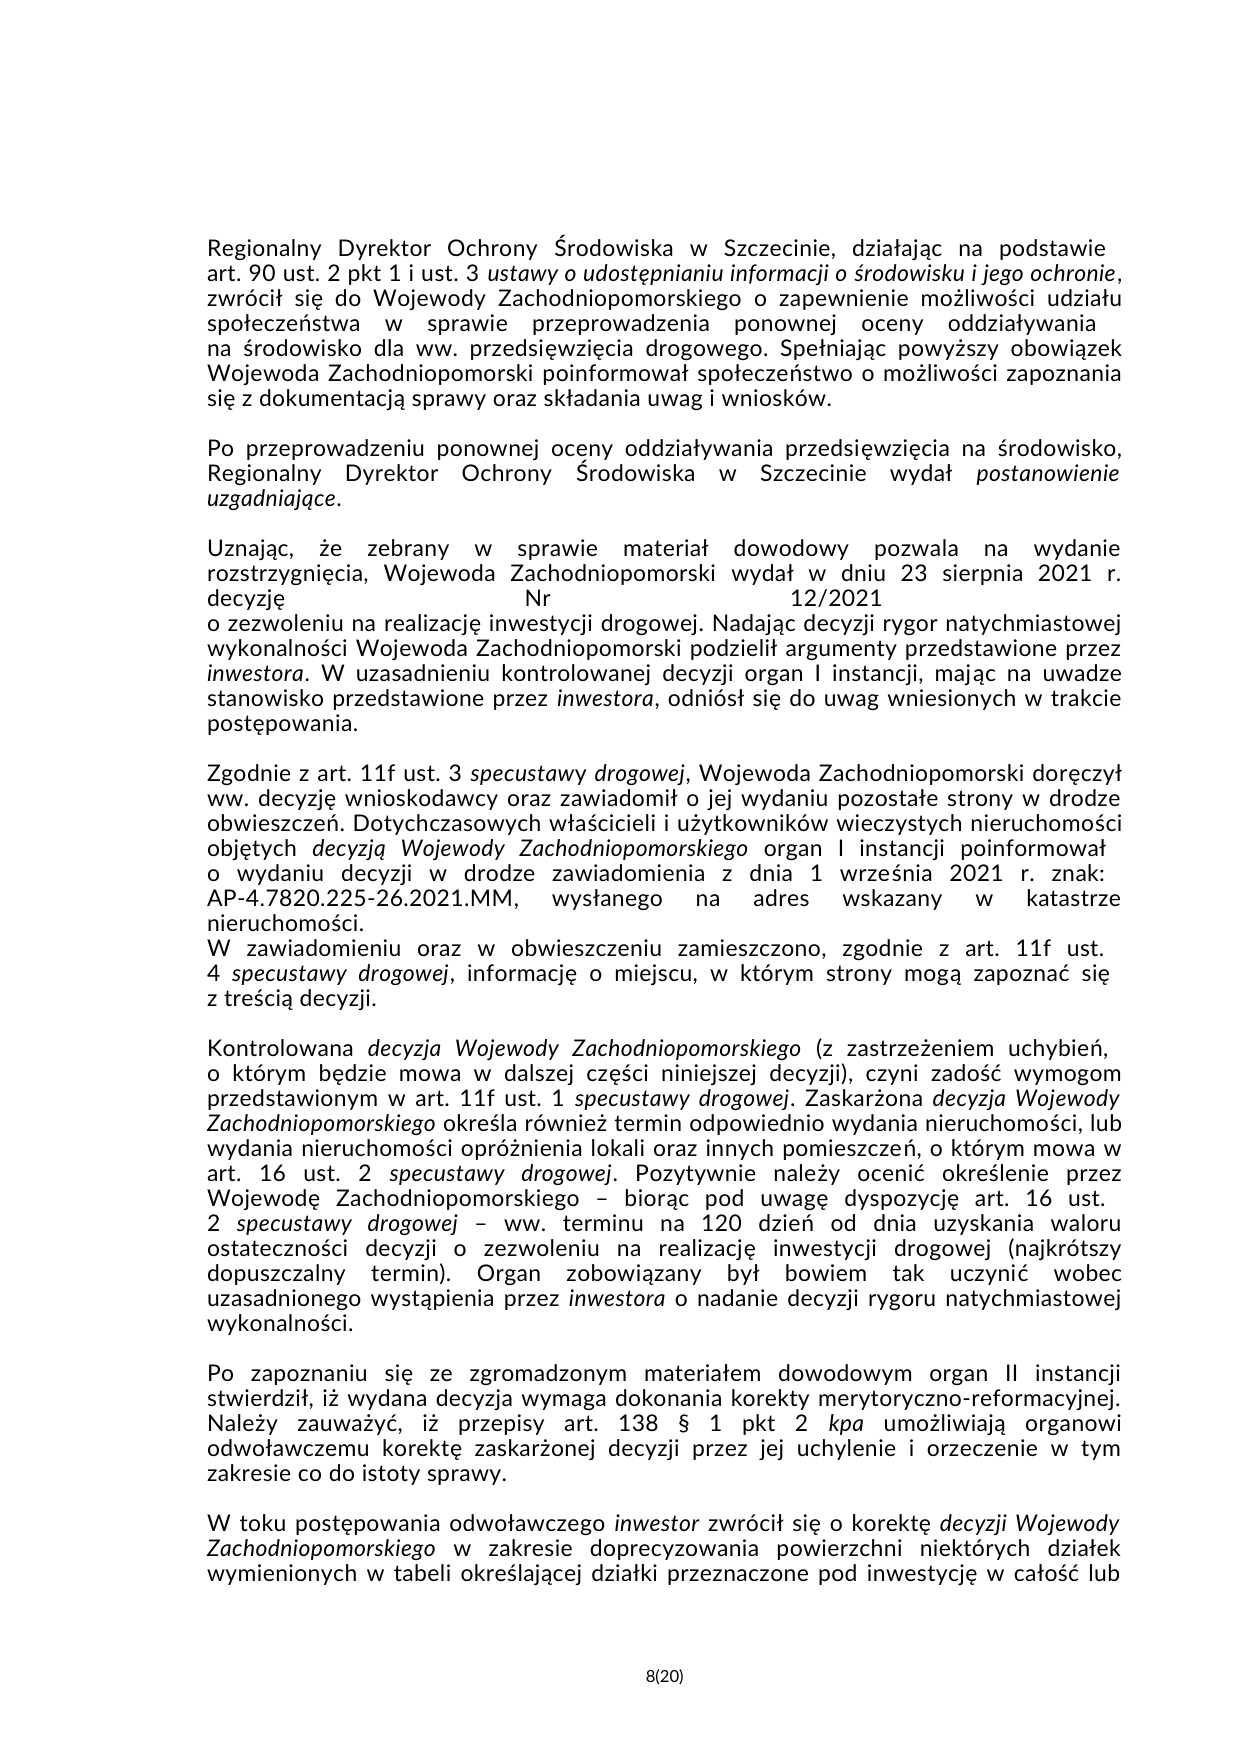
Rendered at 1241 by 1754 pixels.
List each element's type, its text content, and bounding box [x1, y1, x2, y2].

text Po zapoznaniu się ze zgromadzonym materiałem dowodowym organ II instancji stwierdził, iż wydana decyzja wymaga dokonania korekty merytoryczno-reformacyjnej. Należy zauważyć, iż przepisy art. 138 § 1 pkt 2 kpa umożliwiają organowi odwoławczemu korektę zaskarżonej decyzji przez jej uchylenie i orzeczenie w tym zakresie co do istoty sprawy. [207, 1361, 1122, 1486]
text Kontrolowana decyzja Wojewody Zachodniopomorskiego (z zastrzeżeniem uchybień, o którym będzie mowa w dalszej części niniejszej decyzji), czyni zadość wymogom przedstawionym w art. 11f ust. 1 specustawy drogowej. Zaskarżona decyzja Wojewody Zachodniopomorskiego określa również termin odpowiednio wydania nieruchomości, lub wydania nieruchomości opróżnienia lokali oraz innych pomieszczeń, o którym mowa w art. 16 ust. 2 specustawy drogowej. Pozytywnie należy ocenić określenie przez Wojewodę Zachodniopomorskiego – biorąc pod uwagę dyspozycję art. 16 ust. 2 specustawy drogowej – ww. terminu na 120 dzień od dnia uzyskania waloru ostateczności decyzji o zezwoleniu na realizację inwestycji drogowej (najkrótszy dopuszczalny termin). Organ zobowiązany był bowiem tak uczynić wobec uzasadnionego wystąpienia przez inwestora o nadanie decyzji rygoru natychmiastowej wykonalności. [207, 1036, 1122, 1336]
text Regionalny Dyrektor Ochrony Środowiska w Szczecinie, działając na podstawie art. 90 ust. 2 pkt 1 i ust. 3 ustawy o udostępnianiu informacji o środowisku i jego ochronie, zwrócił się do Wojewody Zachodniopomorskiego o zapewnienie możliwości udziału społeczeństwa w sprawie przeprowadzenia ponownej oceny oddziaływania na środowisko dla ww. przedsięwzięcia drogowego. Spełniając powyższy obowiązek Wojewoda Zachodniopomorski poinformował społeczeństwo o możliwości zapoznania się z dokumentacją sprawy oraz składania uwag i wniosków. [207, 236, 1122, 411]
text Po przeprowadzeniu ponownej oceny oddziaływania przedsięwzięcia na środowisko, Regionalny Dyrektor Ochrony Środowiska w Szczecinie wydał postanowienie uzgadniające. [207, 436, 1122, 511]
text Zgodnie z art. 11f ust. 3 specustawy drogowej, Wojewoda Zachodniopomorski doręczył ww. decyzję wnioskodawcy oraz zawiadomił o jej wydaniu pozostałe strony w drodze obwieszczeń. Dotychczasowych właścicieli i użytkowników wieczystych nieruchomości objętych decyzją Wojewody Zachodniopomorskiego organ I instancji poinformował o wydaniu decyzji w drodze zawiadomienia z dnia 1 września 2021 r. znak: AP-4.7820.225-26.2021.MM, wysłanego na adres wskazany w katastrze nieruchomości. W zawiadomieniu oraz w obwieszczeniu zamieszczono, zgodnie z art. 11f ust. 4 specustawy drogowej, informację o miejscu, w którym strony mogą zapoznać się z treścią decyzji. [207, 761, 1122, 1011]
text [207, 1511, 1122, 1586]
text Uznając, że zebrany w sprawie materiał dowodowy pozwala na wydanie rozstrzygnięcia, Wojewoda Zachodniopomorski wydał w dniu 23 sierpnia 2021 r. decyzję Nr 12/2021 o zezwoleniu na realizację inwestycji drogowej. Nadając decyzji rygor natychmiastowej wykonalności Wojewoda Zachodniopomorski podzielił argumenty przedstawione przez inwestora. W uzasadnieniu kontrolowanej decyzji organ I instancji, mając na uwadze stanowisko przedstawione przez inwestora, odniósł się do uwag wniesionych w trakcie postępowania. [207, 536, 1122, 736]
